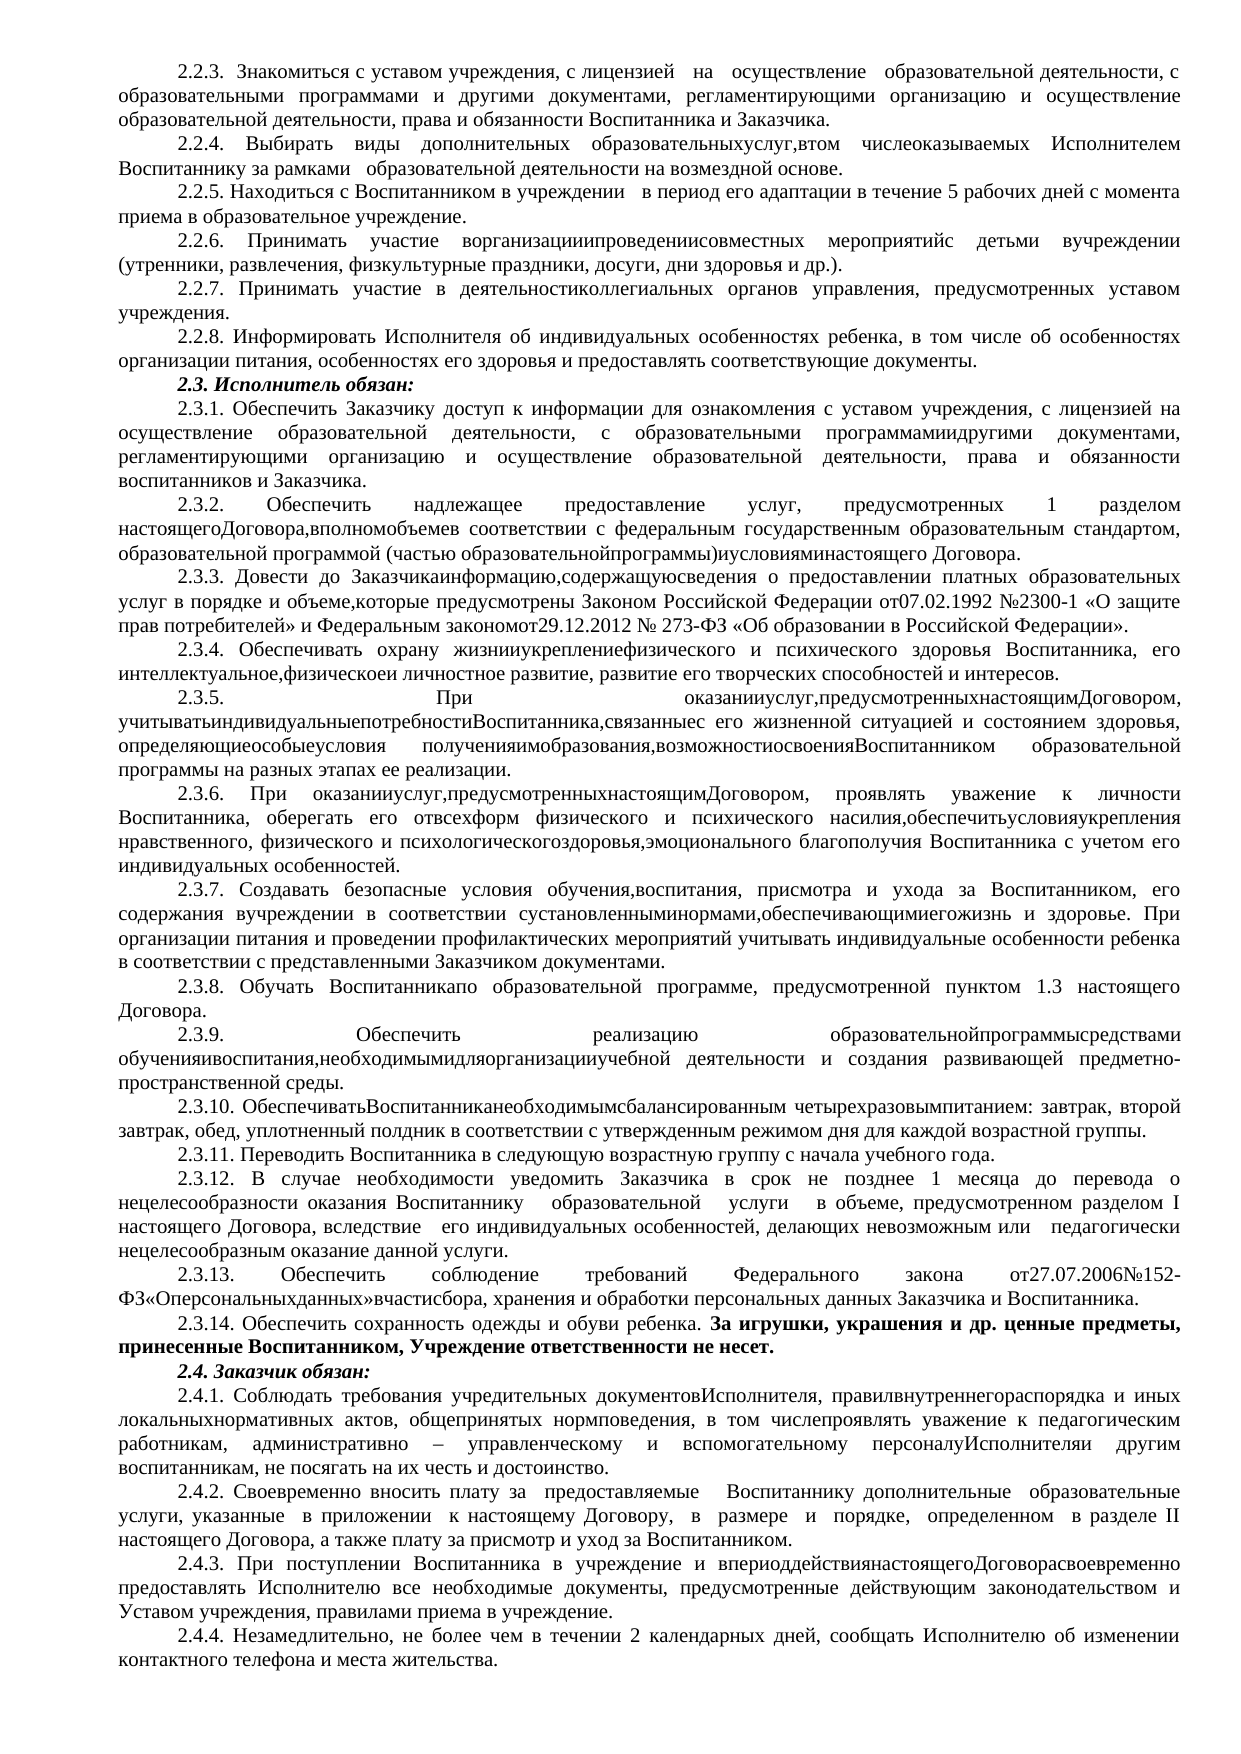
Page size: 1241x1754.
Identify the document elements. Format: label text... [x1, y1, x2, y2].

text 2.3.11. Переводить Воспитанника в следующую возрастную группу с начала учебного года. [118, 1142, 1181, 1166]
subtitle 2.3.13. Обеспечить соблюдение требований Федерального закона от27.07.2006№152-ФЗ«Оперсональныхданных»вчастисбора, хранения и обработки персональных данных Заказчика и Воспитанника. [118, 1262, 1182, 1310]
subtitle 2.2.4. Выбирать виды дополнительных образовательныхуслуг,втом числеоказываемых Исполнителем Воспитаннику за рамками образовательной деятельности на возмездной основе. [118, 131, 1182, 179]
subtitle 2.2.7. Принимать участие в деятельностиколлегиальных органов управления, предусмотренных уставом учреждения. [118, 276, 1182, 324]
subtitle 2.3.9. Обеспечить реализацию образовательнойпрограммысредствами обученияивоспитания,необходимымидляорганизацииучебной деятельности и создания развивающей предметно-пространственной среды. [118, 1022, 1182, 1094]
subtitle 2.3.1. Обеспечить Заказчику доступ к информации для ознакомления с уставом учреждения, с лицензией на осуществление образовательной деятельности, с образовательными программамиидругими документами, регламентирующими организацию и осуществление образовательной деятельности, права и обязанности воспитанников и Заказчика. [118, 396, 1182, 492]
subtitle 2.3.14. Обеспечить сохранность одежды и обуви ребенка. За игрушки, украшения и др. ценные предметы, принесенные Воспитанником, Учреждение ответственности не несет. [118, 1310, 1182, 1358]
subtitle 2.3.5. При оказанииуслуг,предусмотренныхнастоящимДоговором, учитыватьиндивидуальныепотребностиВоспитанника,связанныес его жизненной ситуацией и состоянием здоровья, определяющиеособыеусловия полученияимобразования,возможностиосвоенияВоспитанником образовательной программы на разных этапах ее реализации. [118, 685, 1182, 781]
subtitle 2.3.7. Создавать безопасные условия обучения,воспитания, присмотра и ухода за Воспитанником, его содержания вучреждении в соответствии сустановленныминормами,обеспечивающимиегожизнь и здоровье. При организации питания и проведении профилактических мероприятий учитывать индивидуальные особенности ребенка в соответствии с представленными Заказчиком документами. [118, 877, 1182, 973]
subtitle 2.3. Исполнитель обязан: [118, 372, 1182, 396]
subtitle 2.2.8. Информировать Исполнителя об индивидуальных особенностях ребенка, в том числе об особенностях организации питания, особенностях его здоровья и предоставлять соответствующие документы. [118, 324, 1182, 372]
subtitle 2.3.2. Обеспечить надлежащее предоставление услуг, предусмотренных 1 разделом настоящегоДоговора,вполномобъемев соответствии с федеральным государственным образовательным стандартом, образовательной программой (частью образовательнойпрограммы)иусловияминастоящего Договора. [118, 492, 1182, 564]
subtitle 2.3.3. Довести до Заказчикаинформацию,содержащуюсведения о предоставлении платных образовательных услуг в порядке и объеме,которые предусмотрены Законом Российской Федерации от07.02.1992 №2300-1 «О защите прав потребителей» и Федеральным закономот29.12.2012 № 273-ФЗ «Об образовании в Российской Федерации». [118, 564, 1182, 637]
subtitle 2.3.4. Обеспечивать охрану жизнииукреплениефизического и психического здоровья Воспитанника, его интеллектуальное,физическоеи личностное развитие, развитие его творческих способностей и интересов. [118, 637, 1182, 685]
text 2.3.12. В случае необходимости уведомить Заказчика в срок не позднее 1 месяца до перевода о нецелесообразности оказания Воспитаннику образовательной услуги в объеме, предусмотренном разделом I настоящего Договора, вследствие его индивидуальных особенностей, делающих невозможным или педагогически нецелесообразным оказание данной услуги. [118, 1166, 1181, 1262]
subtitle 2.4. Заказчик обязан: [118, 1358, 1182, 1383]
subtitle 2.3.8. Обучать Воспитанникапо образовательной программе, предусмотренной пунктом 1.3 настоящего Договора. [118, 973, 1182, 1022]
subtitle 2.4.1. Соблюдать требования учредительных документовИсполнителя, правилвнутреннегораспорядка и иных локальныхнормативных актов, общепринятых нормповедения, в том числепроявлять уважение к педагогическим работникам, административно – управленческому и вспомогательному персоналуИсполнителяи другим воспитанникам, не посягать на их честь и достоинство. [118, 1383, 1182, 1479]
subtitle 2.4.3. При поступлении Воспитанника в учреждение и впериоддействиянастоящегоДоговорасвоевременно предоставлять Исполнителю все необходимые документы, предусмотренные действующим законодательством и Уставом учреждения, правилами приема в учреждение. [118, 1551, 1182, 1623]
subtitle 2.4.2. Своевременно вносить плату за предоставляемые Воспитаннику дополнительные образовательные услуги, указанные в приложении к настоящему Договору, в размере и порядке, определенном в разделе II настоящего Договора, а также плату за присмотр и уход за Воспитанником. [118, 1479, 1182, 1551]
subtitle 2.2.5. Находиться с Воспитанником в учреждении в период его адаптации в течение 5 рабочих дней с момента приема в образовательное учреждение. [118, 179, 1182, 228]
subtitle 2.2.3. Знакомиться с уставом учреждения, с лицензией на осуществление образовательной деятельности, с образовательными программами и другими документами, регламентирующими организацию и осуществление образовательной деятельности, права и обязанности Воспитанника и Заказчика. [118, 59, 1182, 131]
subtitle 2.2.6. Принимать участие ворганизацииипроведениисовместных мероприятийс детьми вучреждении (утренники, развлечения, физкультурные праздники, досуги, дни здоровья и др.). [118, 228, 1182, 276]
subtitle 2.4.4. Незамедлительно, не более чем в течении 2 календарных дней, сообщать Исполнителю об изменении контактного телефона и места жительства. [118, 1623, 1182, 1671]
subtitle 2.3.10. ОбеспечиватьВоспитанниканеобходимымсбалансированным четырехразовымпитанием: завтрак, второй завтрак, обед, уплотненный полдник в соответствии с утвержденным режимом дня для каждой возрастной группы. [118, 1094, 1182, 1142]
subtitle 2.3.6. При оказанииуслуг,предусмотренныхнастоящимДоговором, проявлять уважение к личности Воспитанника, оберегать его отвсехформ физического и психического насилия,обеспечитьусловияукрепления нравственного, физического и психологическогоздоровья,эмоционального благополучия Воспитанника с учетом его индивидуальных особенностей. [118, 781, 1182, 877]
